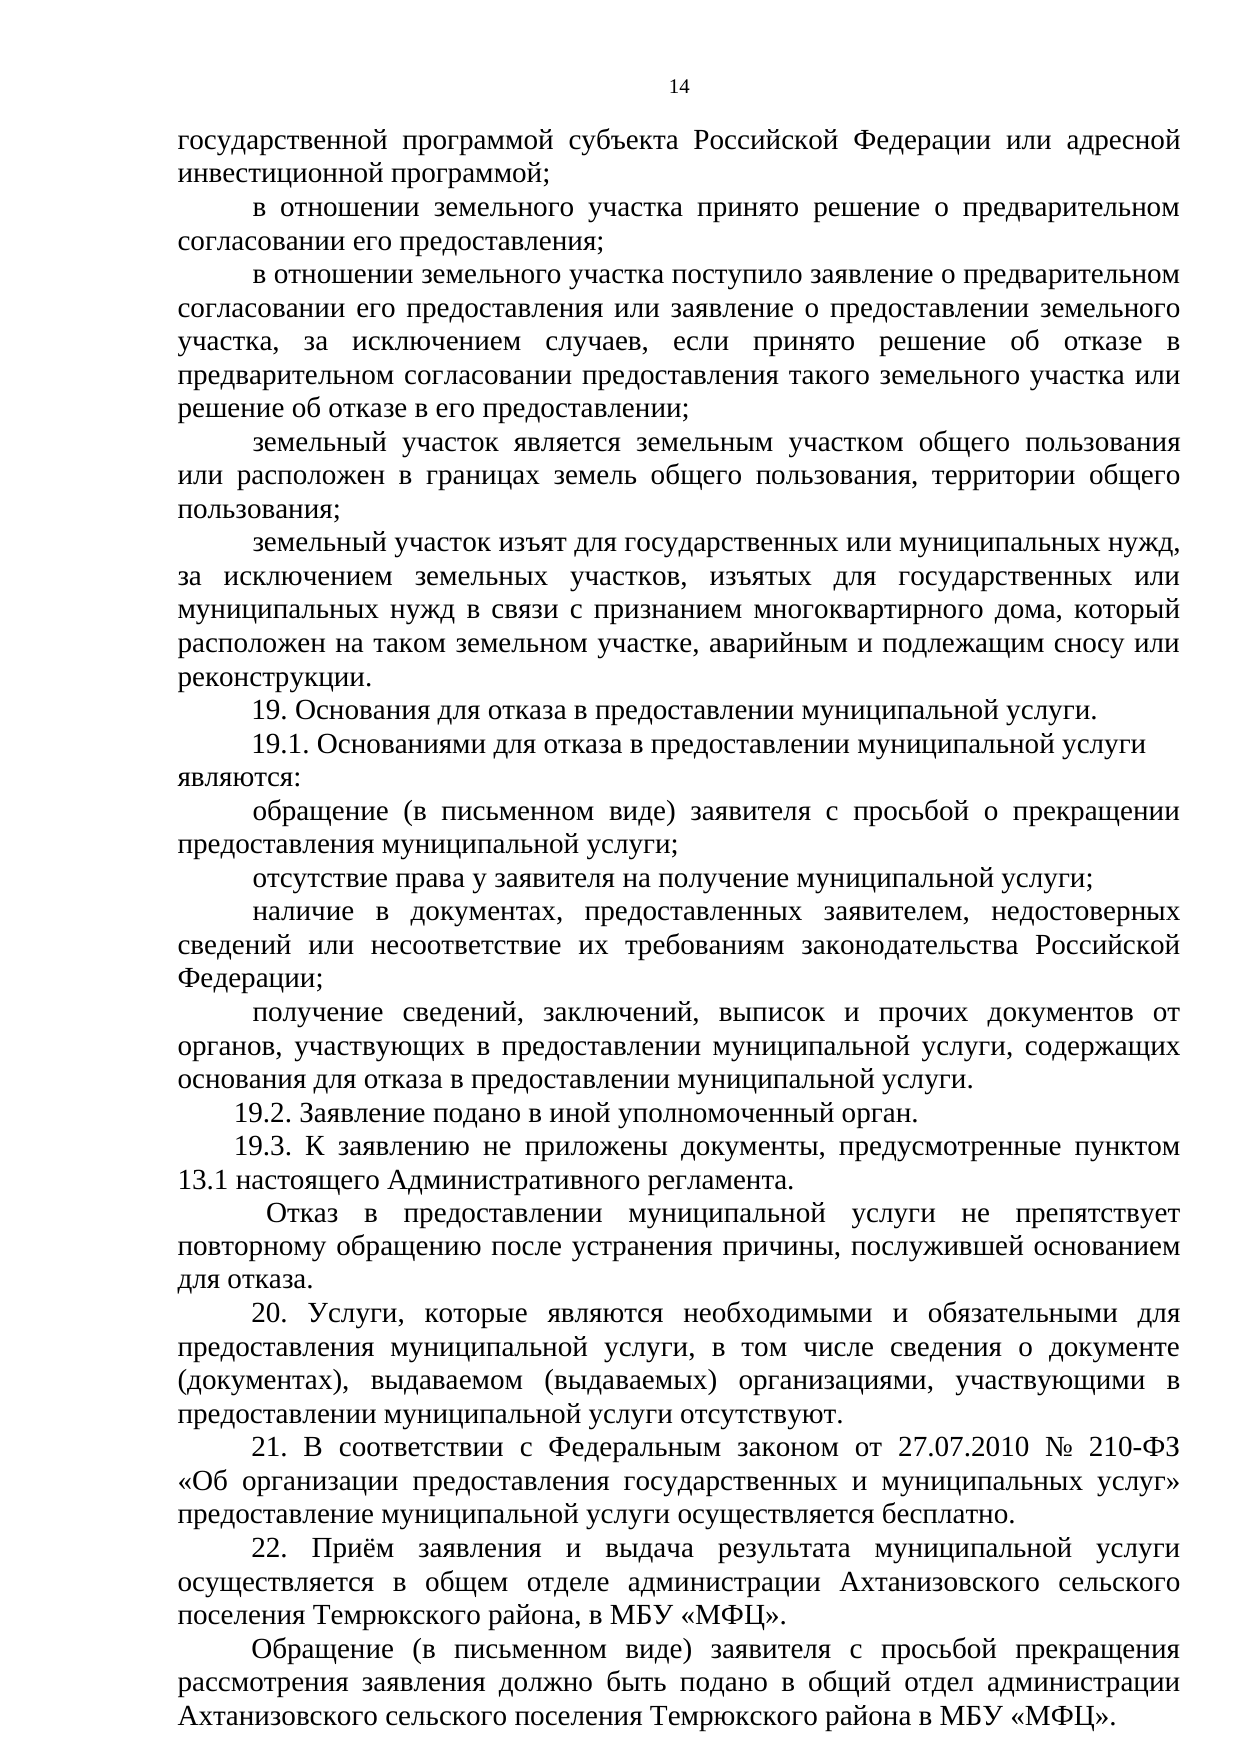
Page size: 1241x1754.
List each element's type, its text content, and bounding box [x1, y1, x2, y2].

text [177, 122, 1181, 189]
text наличие в документах, предоставленных заявителем, недостоверных сведений или несоответствие их требованиям законодательства Российской Федерации; [177, 893, 1181, 994]
text обращение (в письменном виде) заявителя с просьбой о прекращении предоставления муниципальной услуги; [177, 793, 1181, 860]
text 22. Приём заявления и выдача результата муниципальной услуги осуществляется в общем отделе администрации Ахтанизовского сельского поселения Темрюкского района, в МБУ «МФЦ». [177, 1530, 1181, 1631]
text 20. Услуги, которые являются необходимыми и обязательными для предоставления муниципальной услуги, в том числе сведения о документе (документах), выдаваемом (выдаваемых) организациями, участвующими в предоставлении муниципальной услуги отсутствуют. [177, 1295, 1181, 1429]
text 21. В соответствии с Федеральным законом от 27.07.2010 № 210-ФЗ «Об организации предоставления государственных и муниципальных услуг» предоставление муниципальной услуги осуществляется бесплатно. [177, 1429, 1181, 1530]
text 19.1. Основаниями для отказа в предоставлении муниципальной услуги являются: [177, 726, 1181, 793]
text отсутствие права у заявителя на получение муниципальной услуги; [177, 860, 1181, 893]
text земельный участок изъят для государственных или муниципальных нужд, за исключением земельных участков, изъятых для государственных или муниципальных нужд в связи с признанием многоквартирного дома, который расположен на таком земельном участке, аварийным и подлежащим сносу или реконструкции. [177, 524, 1181, 692]
text 19.2. Заявление подано в иной уполномоченный орган. [177, 1095, 1181, 1128]
text в отношении земельного участка принято решение о предварительном согласовании его предоставления; [177, 189, 1181, 256]
text 19. Основания для отказа в предоставлении муниципальной услуги. [177, 692, 1181, 726]
text получение сведений, заключений, выписок и прочих документов от органов, участвующих в предоставлении муниципальной услуги, содержащих основания для отказа в предоставлении муниципальной услуги. [177, 994, 1181, 1095]
text 19.3. К заявлению не приложены документы, предусмотренные пунктом 13.1 настоящего Административного регламента. [177, 1128, 1181, 1195]
text Отказ в предоставлении муниципальной услуги не препятствует повторному обращению после устранения причины, послужившей основанием для отказа. [177, 1195, 1181, 1295]
text земельный участок является земельным участком общего пользования или расположен в границах земель общего пользования, территории общего пользования; [177, 424, 1181, 524]
text в отношении земельного участка поступило заявление о предварительном согласовании его предоставления или заявление о предоставлении земельного участка, за исключением случаев, если принято решение об отказе в предварительном согласовании предоставления такого земельного участка или решение об отказе в его предоставлении; [177, 256, 1181, 424]
text Обращение (в письменном виде) заявителя с просьбой прекращения рассмотрения заявления должно быть подано в общий отдел администрации Ахтанизовского сельского поселения Темрюкского района в МБУ «МФЦ». [177, 1631, 1181, 1731]
